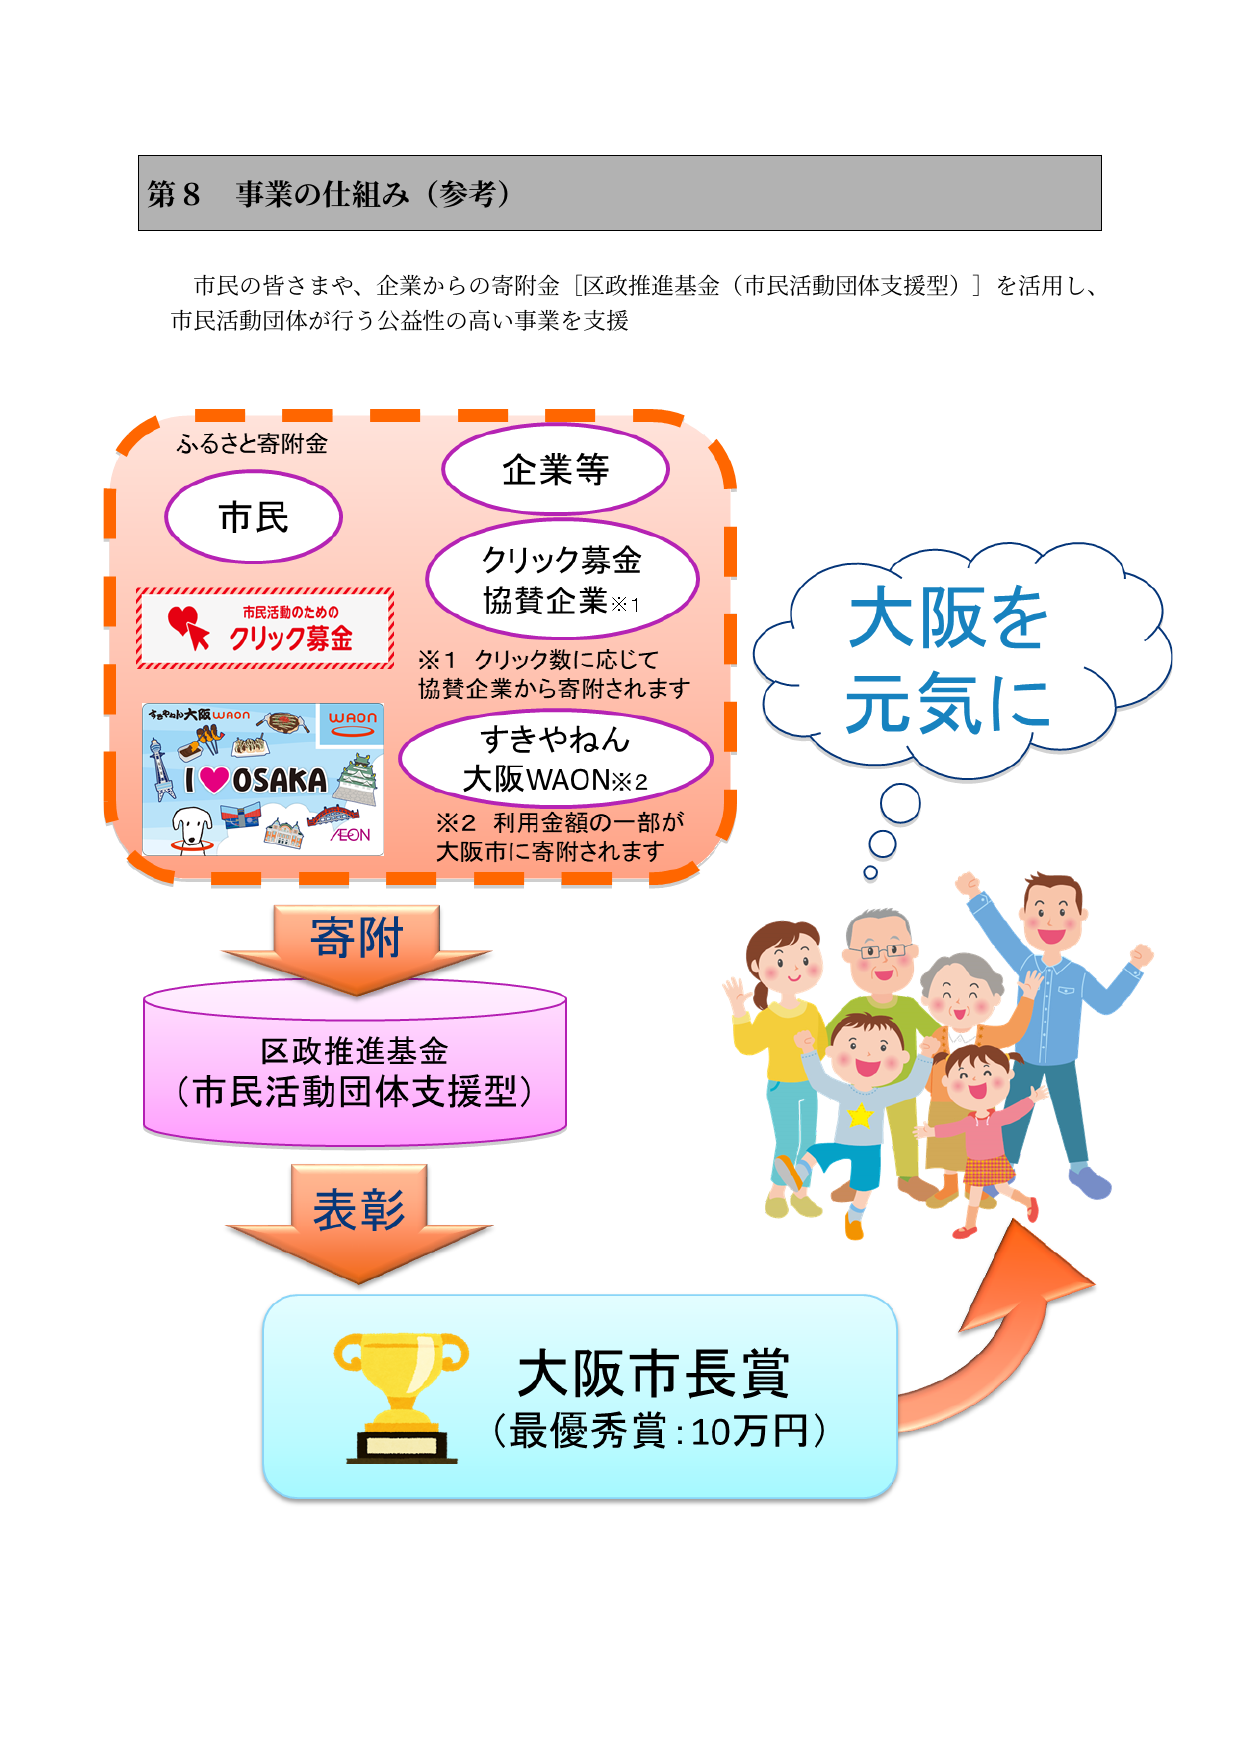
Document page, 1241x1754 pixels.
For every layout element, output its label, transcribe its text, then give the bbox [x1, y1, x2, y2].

text 第８ 事業の仕組み（参考） [139, 156, 1101, 230]
picture [103, 409, 1173, 1508]
text 市民活動団体が行う公益性の高い事業を支援 [148, 302, 1092, 337]
text 市民の皆さまや、企業からの寄附金［区政推進基金（市民活動団体支援型）］を活用し、 [148, 267, 1092, 302]
